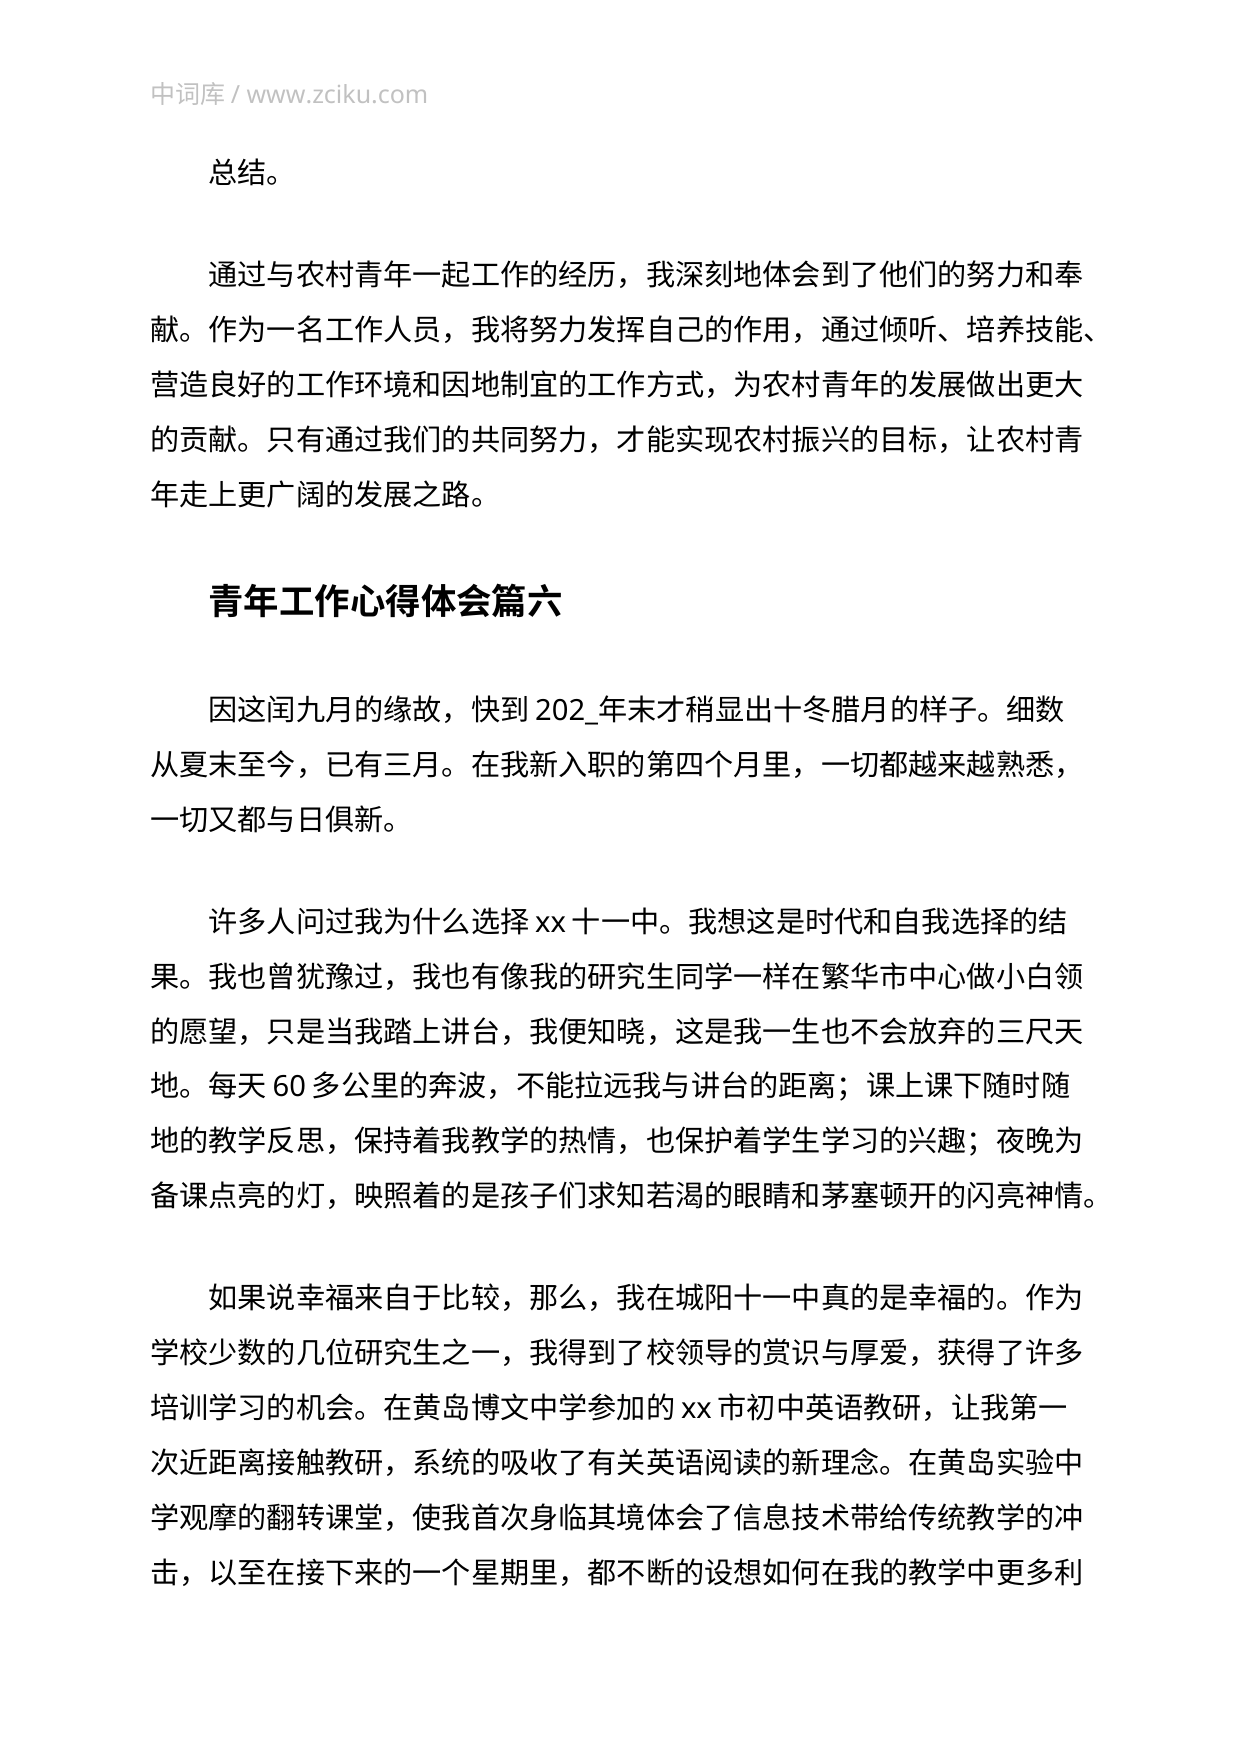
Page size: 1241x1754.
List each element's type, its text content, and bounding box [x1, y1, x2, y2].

text 许多人问过我为什么选择xx十一中。我想这是时代和自我选择的结果。我也曾犹豫过，我也有像我的研究生同学一样在繁华市中心做小白领的愿望，只是当我踏上讲台，我便知晓，这是我一生也不会放弃的三尺天地。每天60多公里的奔波，不能拉远我与讲台的距离；课上课下随时随地的教学反思，保持着我教学的热情，也保护着学生学习的兴趣；夜晚为备课点亮的灯，映照着的是孩子们求知若渴的眼睛和茅塞顿开的闪亮神情。 [150, 898, 1090, 1215]
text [150, 1275, 1090, 1592]
text 总结。 [150, 150, 1090, 192]
text 青年工作心得体会篇六 [150, 573, 1090, 624]
text 因这闰九月的缘故，快到202_年末才稍显出十冬腊月的样子。细数从夏末至今，已有三月。在我新入职的第四个月里，一切都越来越熟悉，一切又都与日俱新。 [150, 687, 1090, 839]
text 通过与农村青年一起工作的经历，我深刻地体会到了他们的努力和奉献。作为一名工作人员，我将努力发挥自己的作用，通过倾听、培养技能、营造良好的工作环境和因地制宜的工作方式，为农村青年的发展做出更大的贡献。只有通过我们的共同努力，才能实现农村振兴的目标，让农村青年走上更广阔的发展之路。 [150, 252, 1090, 514]
